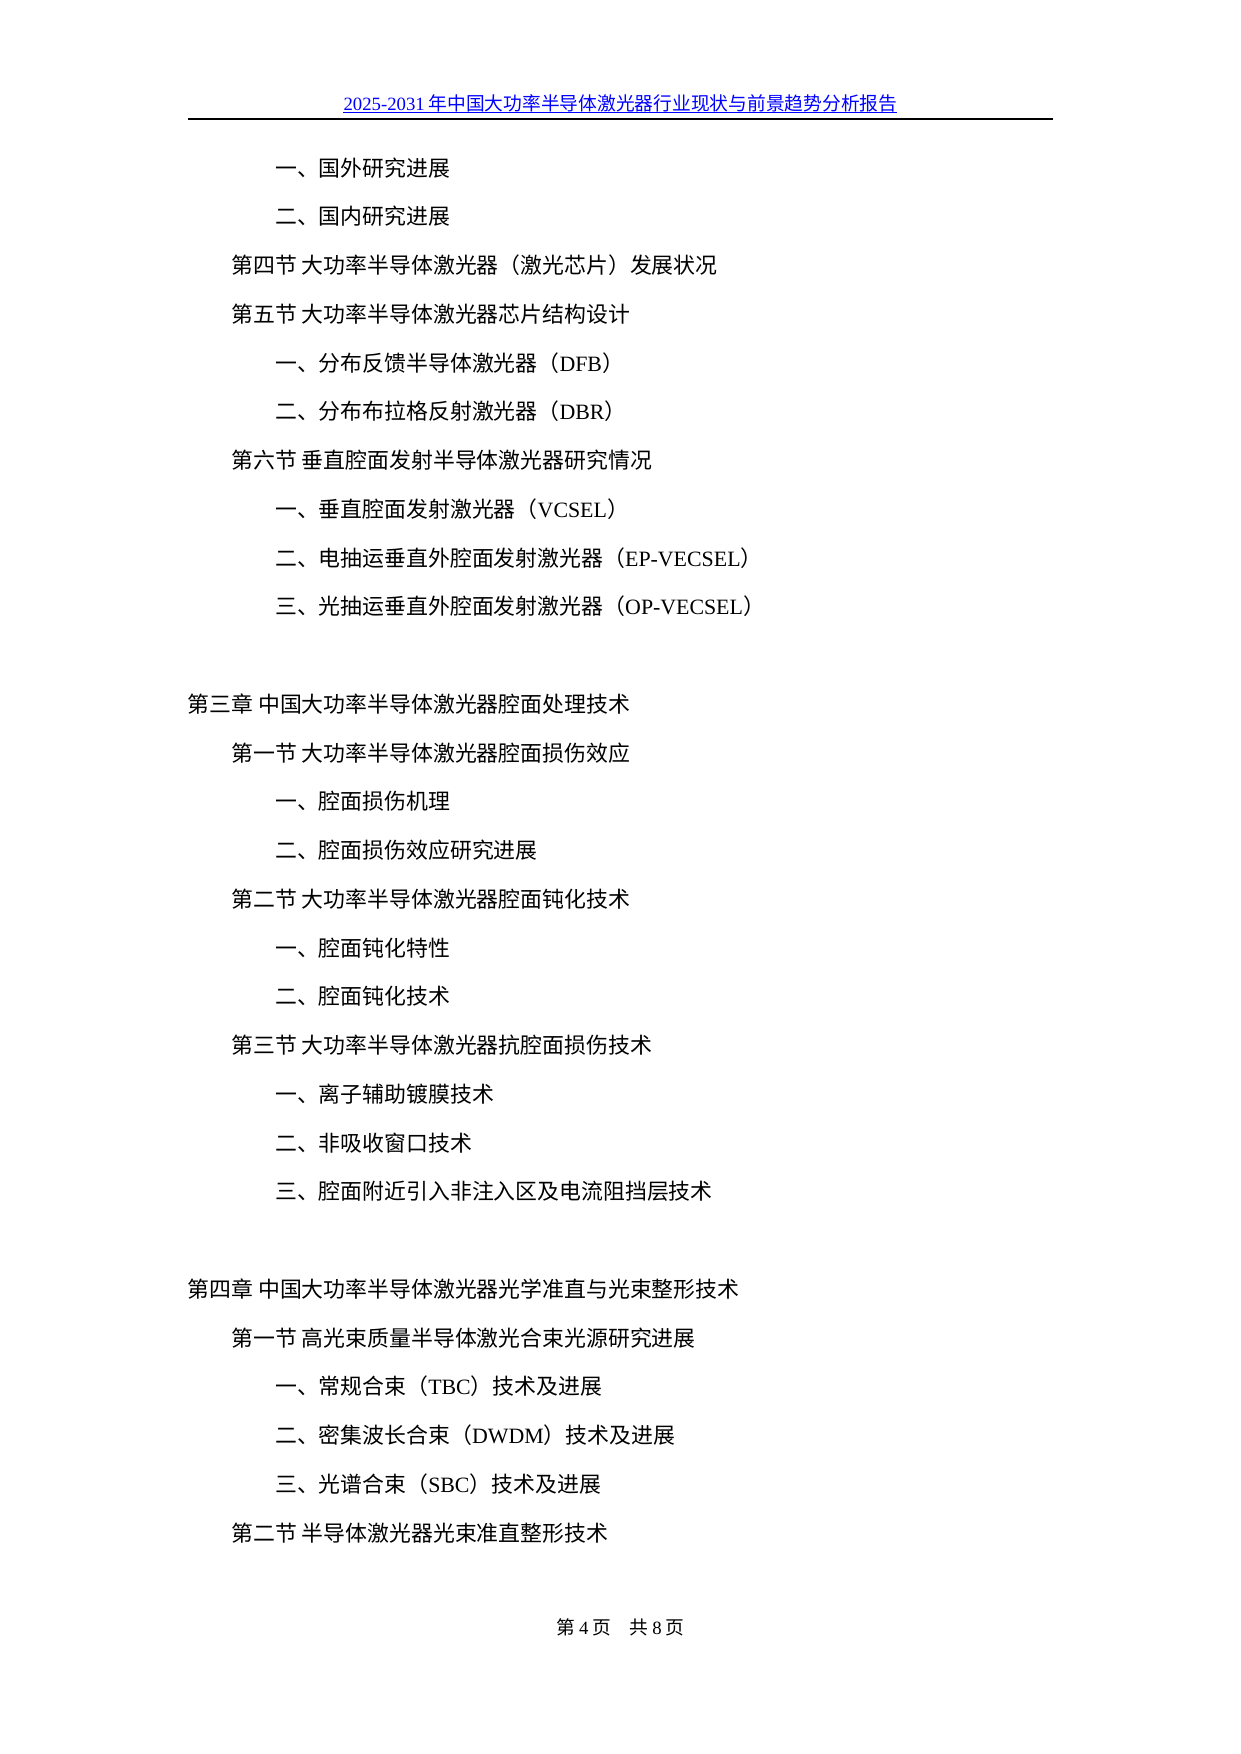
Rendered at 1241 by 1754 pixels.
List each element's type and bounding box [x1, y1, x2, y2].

text [187, 150, 1053, 1548]
